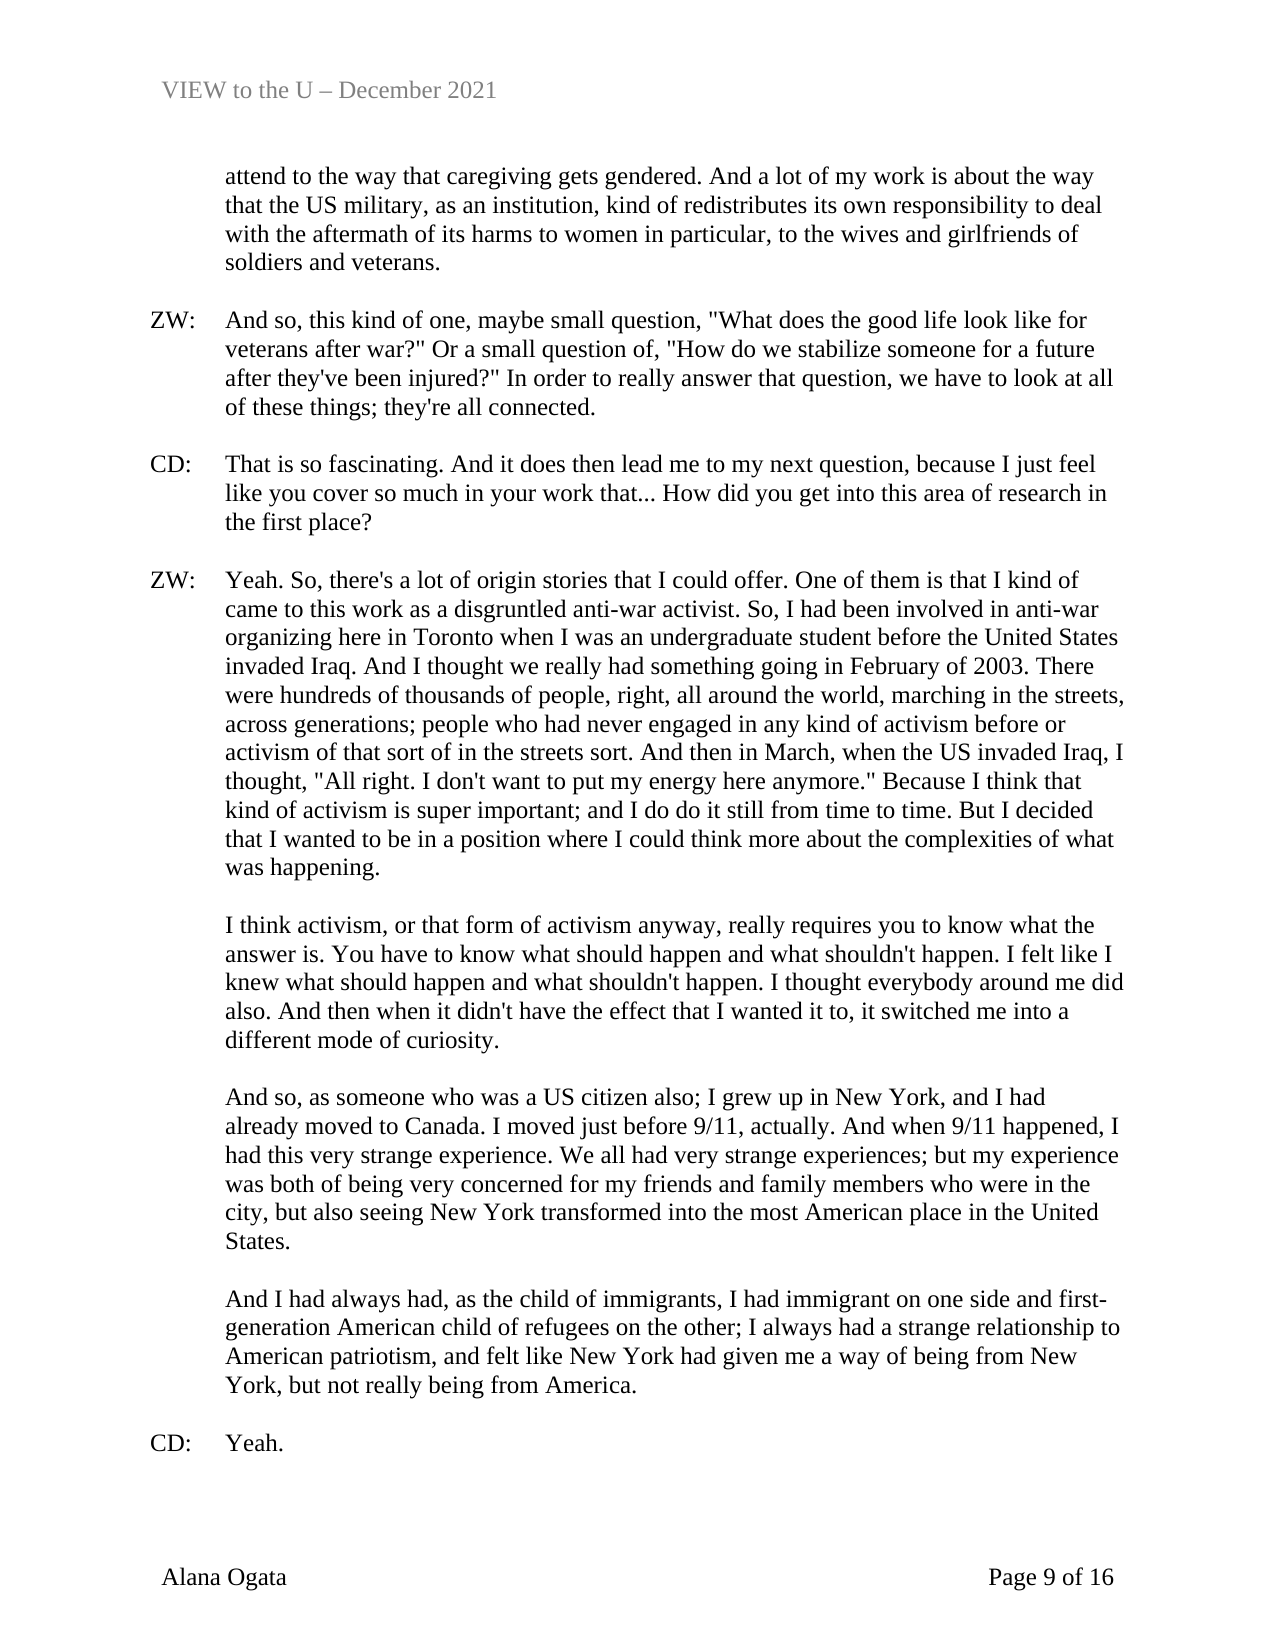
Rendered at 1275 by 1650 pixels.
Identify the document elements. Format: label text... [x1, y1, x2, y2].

text ZW: And so, this kind of one, maybe small question, "What does the good life look like for veterans after war?" Or a small question of, "How do we stabilize someone for a future after they've been injured?" In order to really answer that question, we have to look at all of these things; they're all connected. [150, 305, 1125, 420]
text CD: That is so fascinating. And it does then lead me to my next question, because I just feel like you cover so much in your work that... How did you get into this area of research in the first place? [150, 449, 1125, 536]
text ZW: Yeah. So, there's a lot of origin stories that I could offer. One of them is that I kind of came to this work as a disgruntled anti-war activist. So, I had been involved in anti-war organizing here in Toronto when I was an undergraduate student before the United States invaded Iraq. And I thought we really had something going in February of 2003. There were hundreds of thousands of people, right, all around the world, marching in the streets, across generations; people who had never engaged in any kind of activism before or activism of that sort of in the streets sort. And then in March, when the US invaded Iraq, I thought, "All right. I don't want to put my energy here anymore." Because I think that kind of activism is super important; and I do do it still from time to time. But I decided that I wanted to be in a position where I could think more about the complexities of what was happening. I think activism, or that form of activism anyway, really requires you to know what the answer is. You have to know what should happen and what shouldn't happen. I felt like I knew what should happen and what shouldn't happen. I thought everybody around me did also. And then when it didn't have the effect that I wanted it to, it switched me into a different mode of curiosity. And so, as someone who was a US citizen also; I grew up in New York, and I had already moved to Canada. I moved just before 9/11, actually. And when 9/11 happened, I had this very strange experience. We all had very strange experiences; but my experience was both of being very concerned for my friends and family members who were in the city, but also seeing New York transformed into the most American place in the United States. And I had always had, as the child of immigrants, I had immigrant on one side and first-generation American child of refugees on the other; I always had a strange relationship to American patriotism, and felt like New York had given me a way of being from New York, but not really being from America. [150, 565, 1125, 1399]
text CD: Yeah. [150, 1428, 1125, 1457]
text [225, 161, 1125, 276]
